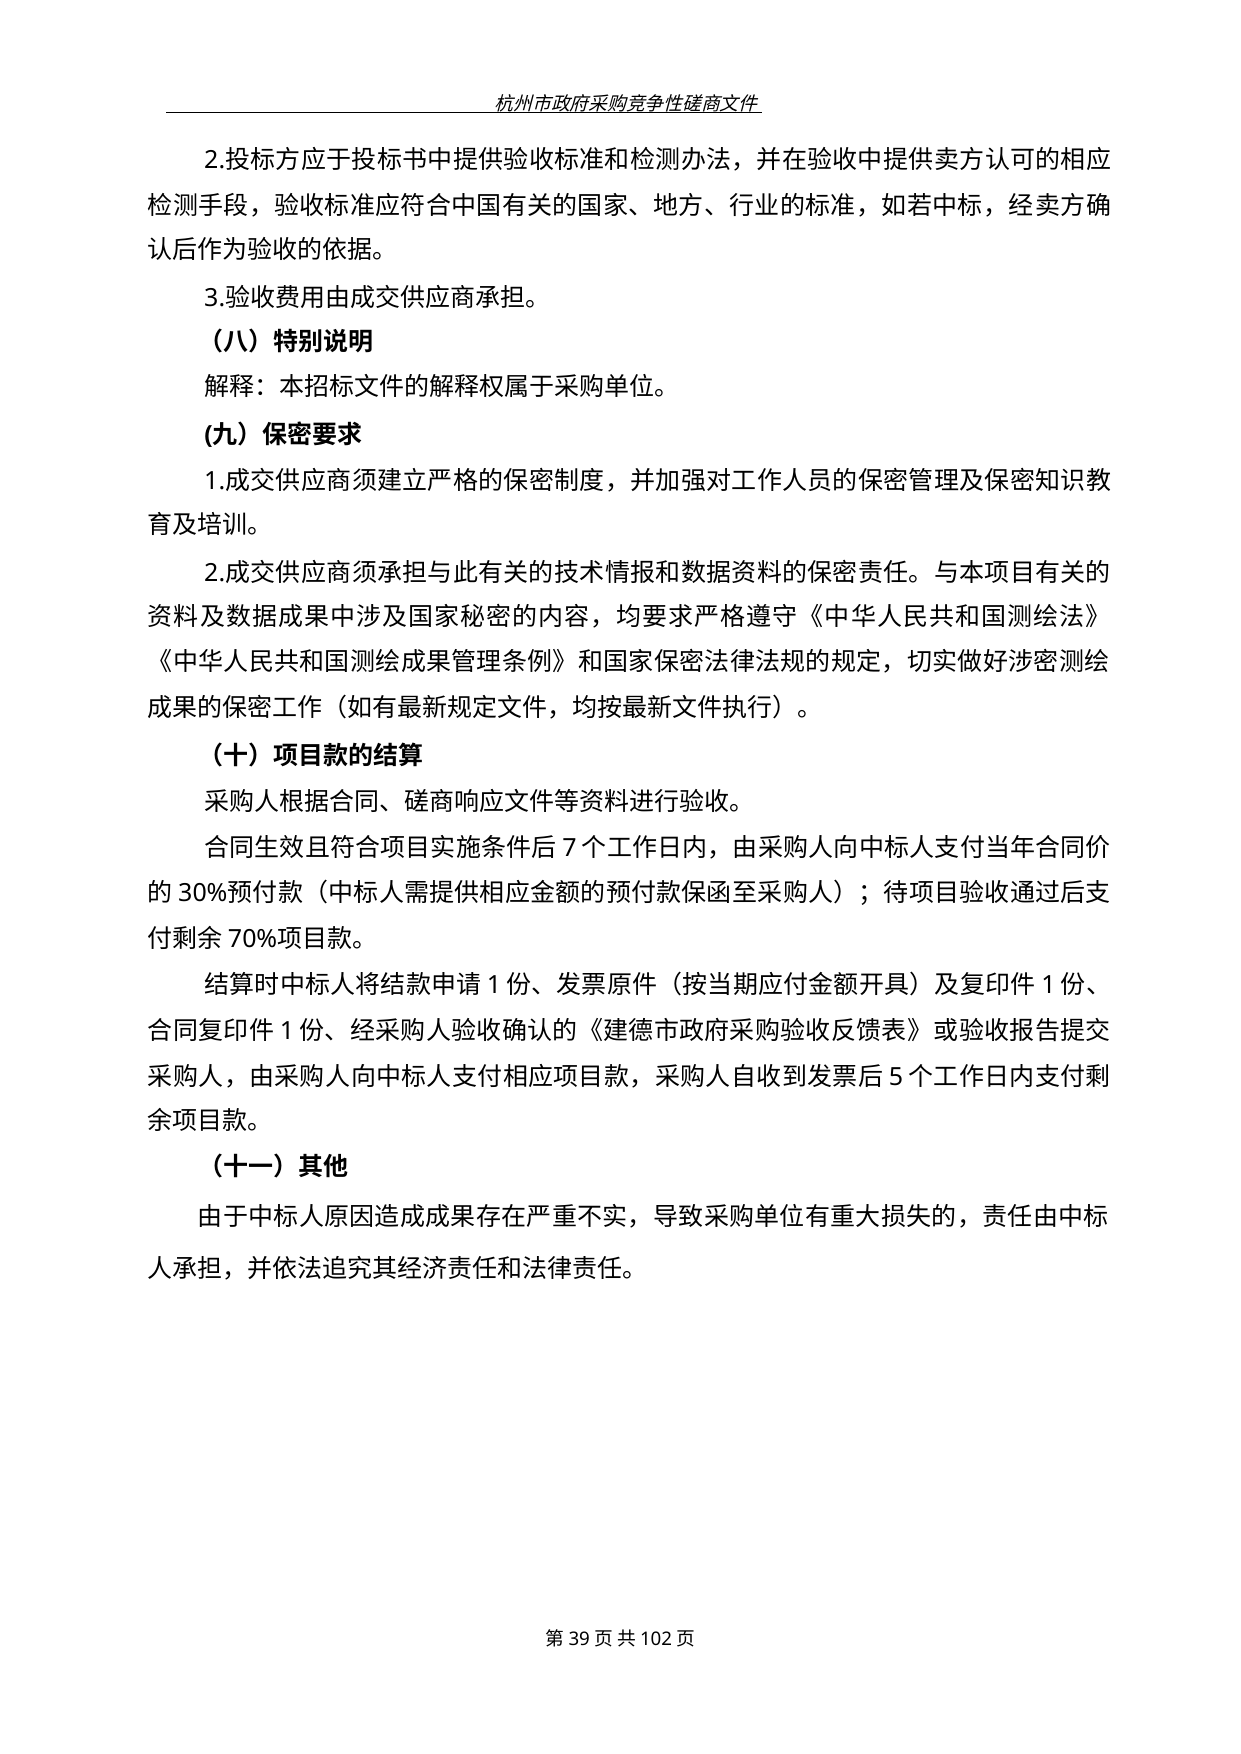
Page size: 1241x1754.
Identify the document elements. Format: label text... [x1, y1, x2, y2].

text 1.成交供应商须建立严格的保密制度，并加强对工作人员的保密管理及保密知识教育及培训。 [148, 451, 1111, 542]
text 结算时中标人将结款申请1份、发票原件（按当期应付金额开具）及复印件1份、合同复印件1份、经采购人验收确认的《建德市政府采购验收反馈表》或验收报告提交采购人，由采购人向中标人支付相应项目款，采购人自收到发票后5个工作日内支付剩余项目款。 [148, 955, 1111, 1138]
text 合同生效且符合项目实施条件后7个工作日内，由采购人向中标人支付当年合同价的30%预付款（中标人需提供相应金额的预付款保函至采购人）；待项目验收通过后支付剩余70%项目款。 [148, 817, 1111, 955]
text （十一）其他 [148, 1138, 1111, 1184]
text （八）特别说明 [148, 313, 1111, 359]
text 解释：本招标文件的解释权属于采购单位。 [148, 359, 1111, 405]
text 2.投标方应于投标书中提供验收标准和检测办法，并在验收中提供卖方认可的相应检测手段，验收标准应符合中国有关的国家、地方、行业的标准，如若中标，经卖方确认后作为验收的依据。 [148, 130, 1111, 267]
text 采购人根据合同、磋商响应文件等资料进行验收。 [148, 772, 1111, 817]
text 2.成交供应商须承担与此有关的技术情报和数据资料的保密责任。与本项目有关的资料及数据成果中涉及国家秘密的内容，均要求严格遵守《中华人民共和国测绘法》《中华人民共和国测绘成果管理条例》和国家保密法律法规的规定，切实做好涉密测绘成果的保密工作（如有最新规定文件，均按最新文件执行）。 [148, 542, 1111, 726]
text (九）保密要求 [148, 405, 1111, 451]
text 3.验收费用由成交供应商承担。 [148, 267, 1111, 313]
text 由于中标人原因造成成果存在严重不实，导致采购单位有重大损失的，责任由中标人承担，并依法追究其经济责任和法律责任。 [148, 1184, 1111, 1288]
text （十）项目款的结算 [148, 726, 1111, 772]
